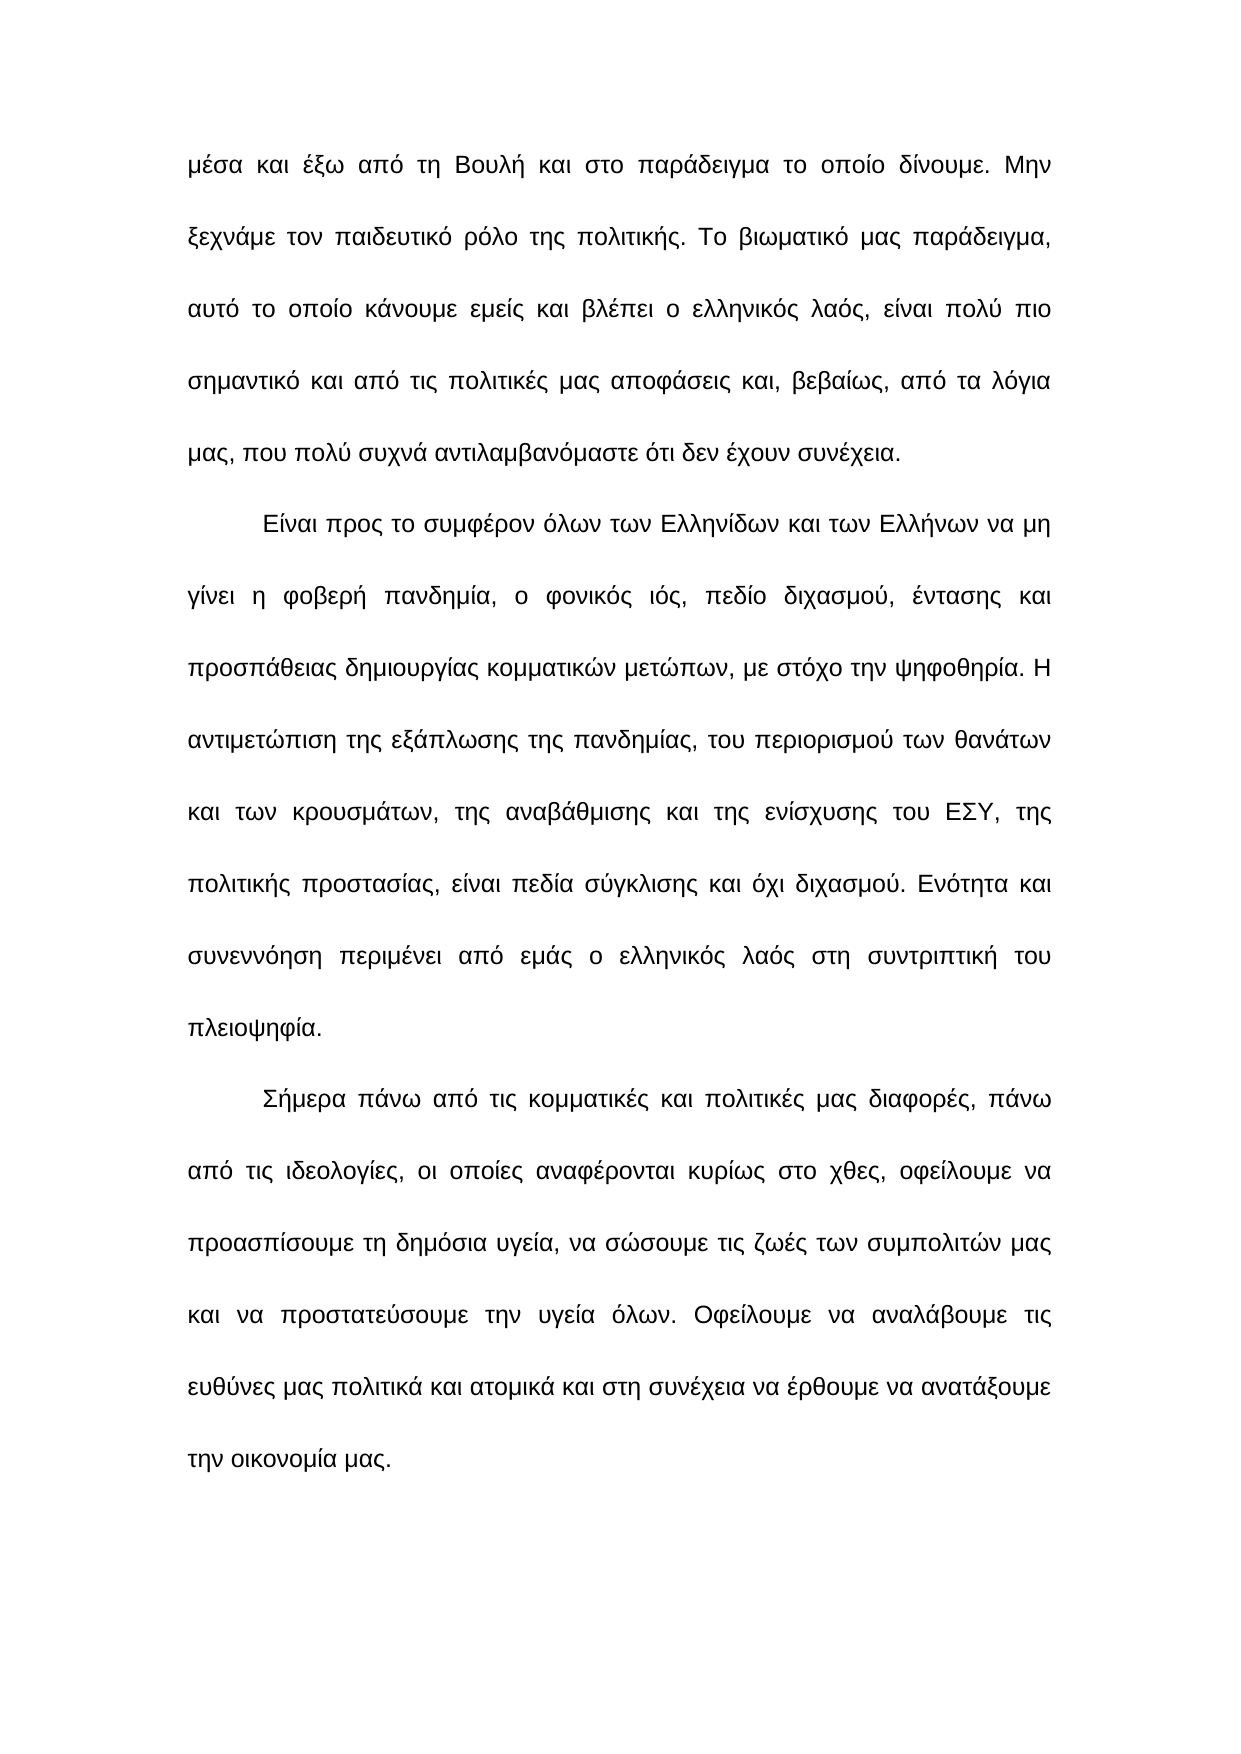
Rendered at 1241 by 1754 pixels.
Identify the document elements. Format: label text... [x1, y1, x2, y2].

text Σήμερα πάνω από τις κομματικές και πολιτικές μας διαφορές, πάνω από τις ιδεολογίες, οι οποίες αναφέρονται κυρίως στο χθες, οφείλουμε να προασπίσουμε τη δημόσια υγεία, να σώσουμε τις ζωές των συμπολιτών μας και να προστατεύσουμε την υγεία όλων. Οφείλουμε να αναλάβουμε τις ευθύνες μας πολιτικά και ατομικά και στη συνέχεια να έρθουμε να ανατάξουμε την οικονομία μας. [187, 1084, 1053, 1472]
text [187, 150, 1053, 466]
text Είναι προς το συμφέρον όλων των Ελληνίδων και των Ελλήνων να μη γίνει η φοβερή πανδημία, ο φονικός ιός, πεδίο διχασμού, έντασης και προσπάθειας δημιουργίας κομματικών μετώπων, με στόχο την ψηφοθηρία. Η αντιμετώπιση της εξάπλωσης της πανδημίας, του περιορισμού των θανάτων και των κρουσμάτων, της αναβάθμισης και της ενίσχυσης του ΕΣΥ, της πολιτικής προστασίας, είναι πεδία σύγκλισης και όχι διχασμού. Ενότητα και συνεννόηση περιμένει από εμάς ο ελληνικός λαός στη συντριπτική του πλειοψηφία. [187, 509, 1053, 1041]
